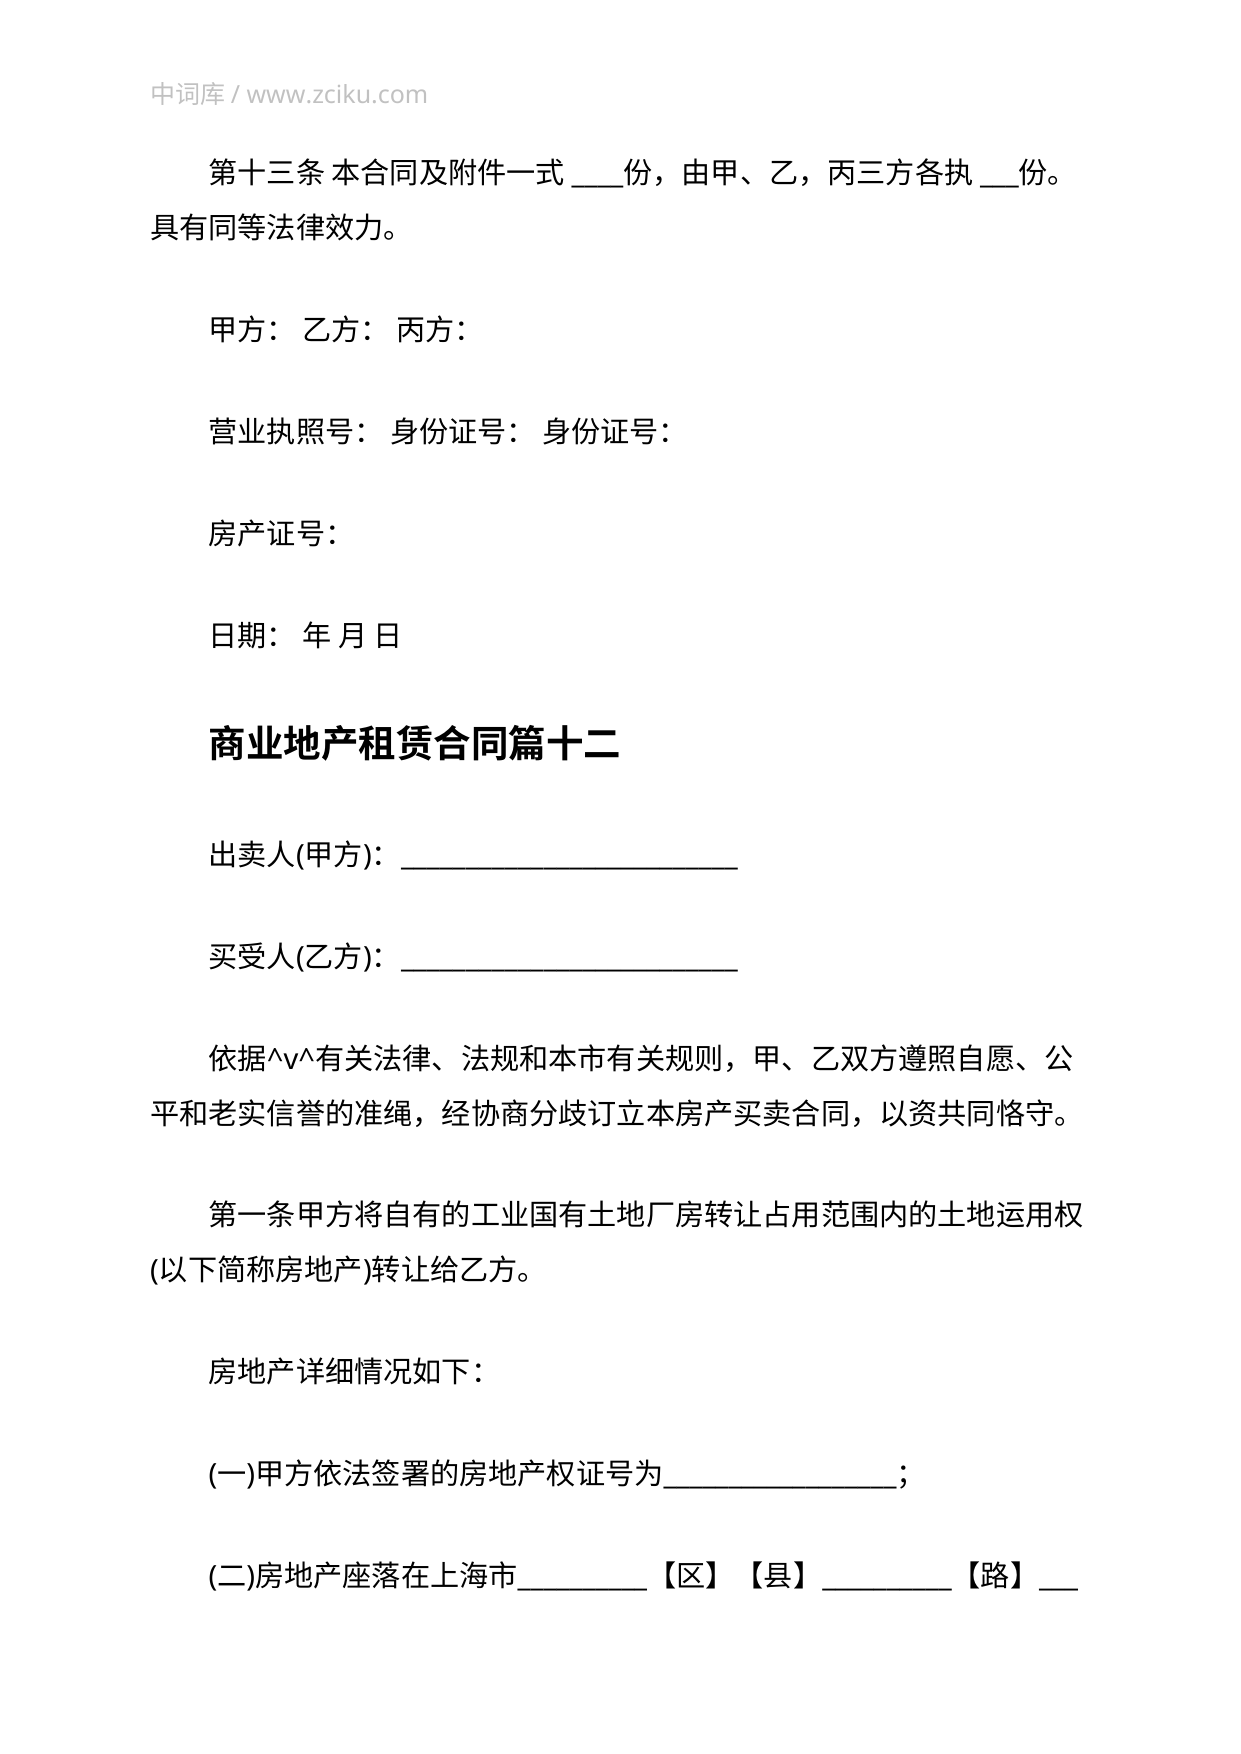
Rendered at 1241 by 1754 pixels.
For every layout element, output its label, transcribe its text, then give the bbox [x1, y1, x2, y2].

text 出卖人(甲方)：__________________________ [150, 831, 1090, 874]
text 第十三条 本合同及附件一式 ____份，由甲、乙，丙三方各执 ___份。具有同等法律效力。 [150, 150, 1090, 247]
text 房地产详细情况如下： [150, 1349, 1090, 1391]
text (一)甲方依法签署的房地产权证号为__________________； [150, 1451, 1090, 1493]
text 依据^v^有关法律、法规和本市有关规则，甲、乙双方遵照自愿、公平和老实信誉的准绳，经协商分歧订立本房产买卖合同，以资共同恪守。 [150, 1035, 1090, 1132]
text 日期： 年 月 日 [150, 612, 1090, 654]
text 房产证号： [150, 510, 1090, 553]
text 营业执照号： 身份证号： 身份证号： [150, 408, 1090, 451]
text 甲方： 乙方： 丙方： [150, 307, 1090, 349]
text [150, 1553, 1090, 1595]
text 第一条甲方将自有的工业国有土地厂房转让占用范围内的土地运用权(以下简称房地产)转让给乙方。 [150, 1192, 1090, 1289]
text 买受人(乙方)：__________________________ [150, 933, 1090, 976]
text 商业地产租赁合同篇十二 [150, 714, 1090, 768]
